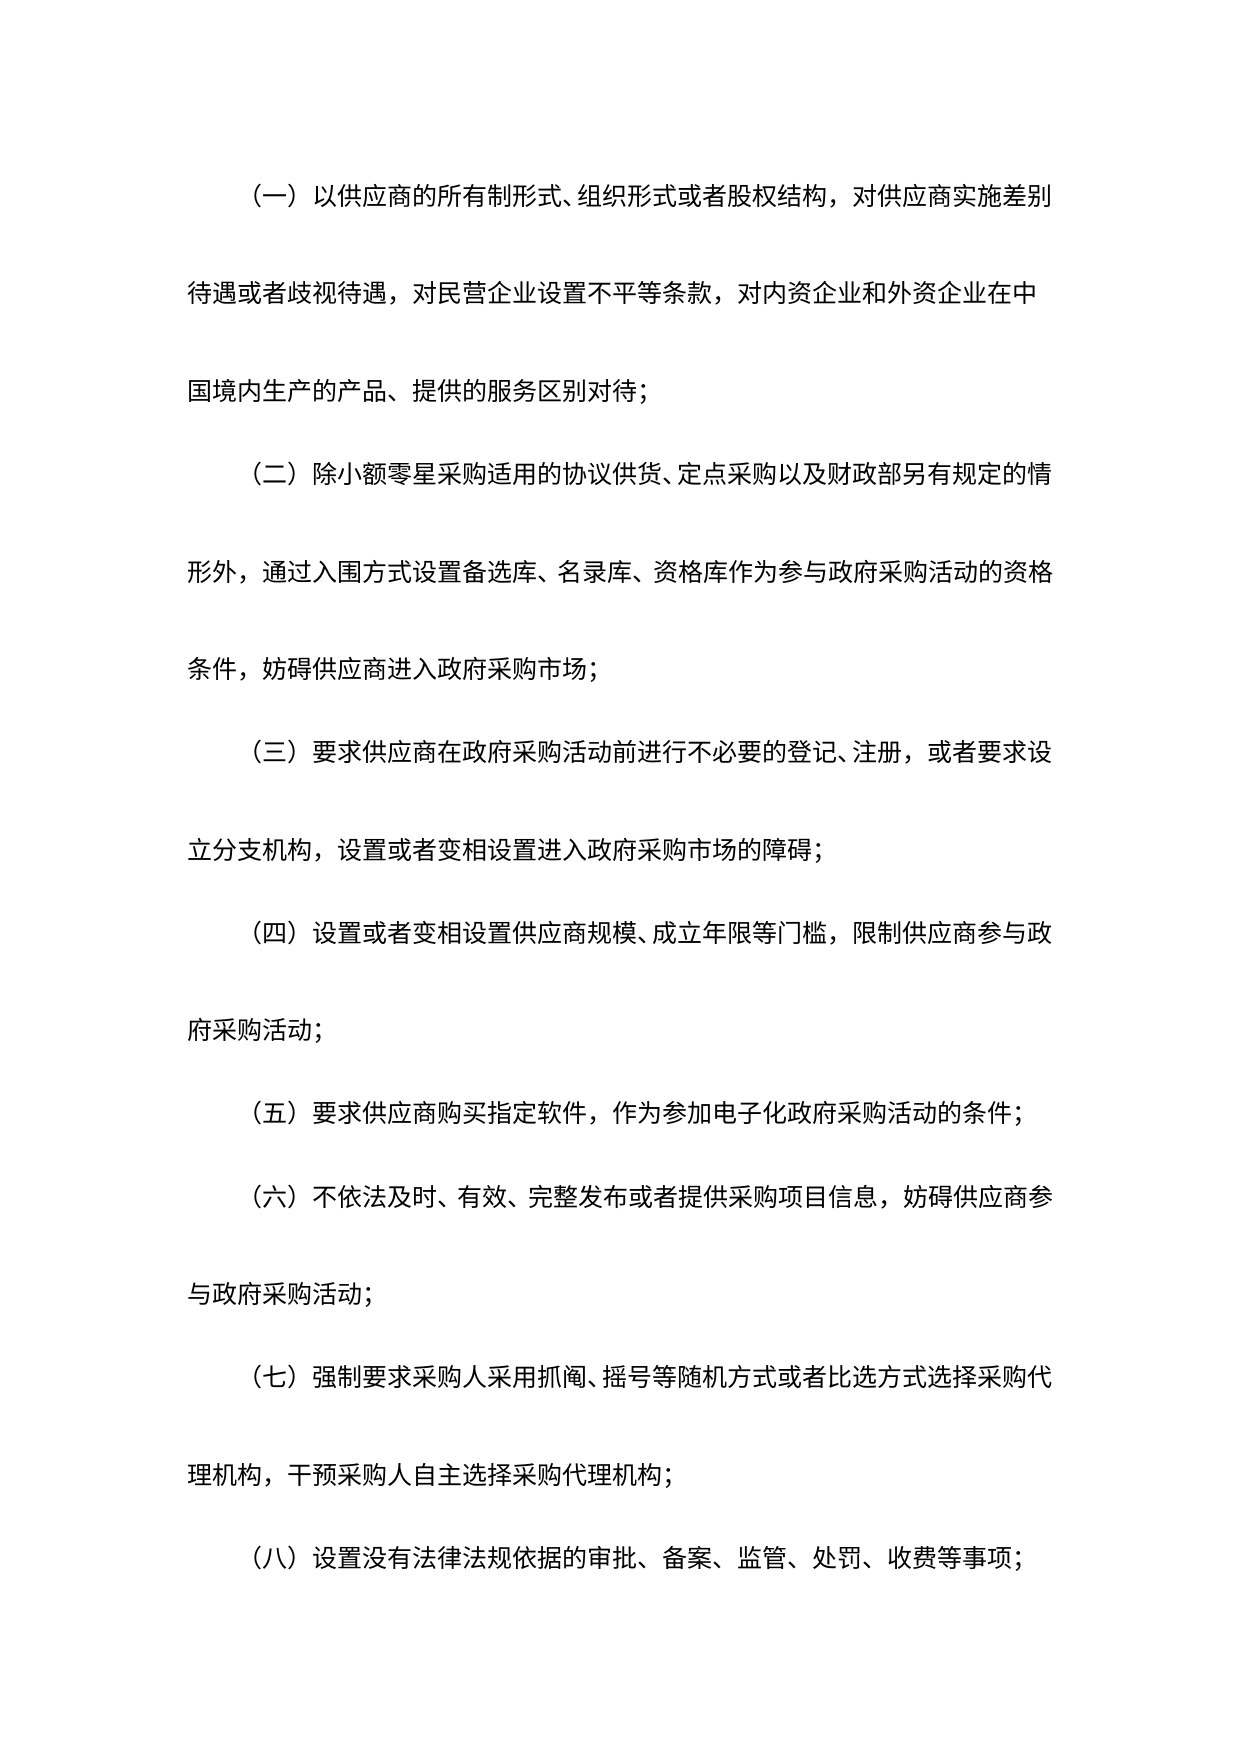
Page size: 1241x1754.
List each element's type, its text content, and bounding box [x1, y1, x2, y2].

text （三）要求供应商在政府采购活动前进行不必要的登记、注册，或者要求设立分支机构，设置或者变相设置进入政府采购市场的障碍； [187, 718, 1053, 881]
text （六）不依法及时、有效、完整发布或者提供采购项目信息，妨碍供应商参与政府采购活动； [187, 1163, 1053, 1325]
text （七）强制要求采购人采用抓阄、摇号等随机方式或者比选方式选择采购代理机构，干预采购人自主选择采购代理机构； [187, 1343, 1053, 1506]
text （八）设置没有法律法规依据的审批、备案、监管、处罚、收费等事项； [187, 1524, 1053, 1589]
text （一）以供应商的所有制形式、组织形式或者股权结构，对供应商实施差别待遇或者歧视待遇，对民营企业设置不平等条款，对内资企业和外资企业在中国境内生产的产品、提供的服务区别对待； [187, 162, 1053, 422]
text （五）要求供应商购买指定软件，作为参加电子化政府采购活动的条件； [187, 1079, 1053, 1144]
text （二）除小额零星采购适用的协议供货、定点采购以及财政部另有规定的情形外，通过入围方式设置备选库、名录库、资格库作为参与政府采购活动的资格条件，妨碍供应商进入政府采购市场； [187, 440, 1053, 700]
text （四）设置或者变相设置供应商规模、成立年限等门槛，限制供应商参与政府采购活动； [187, 899, 1053, 1061]
